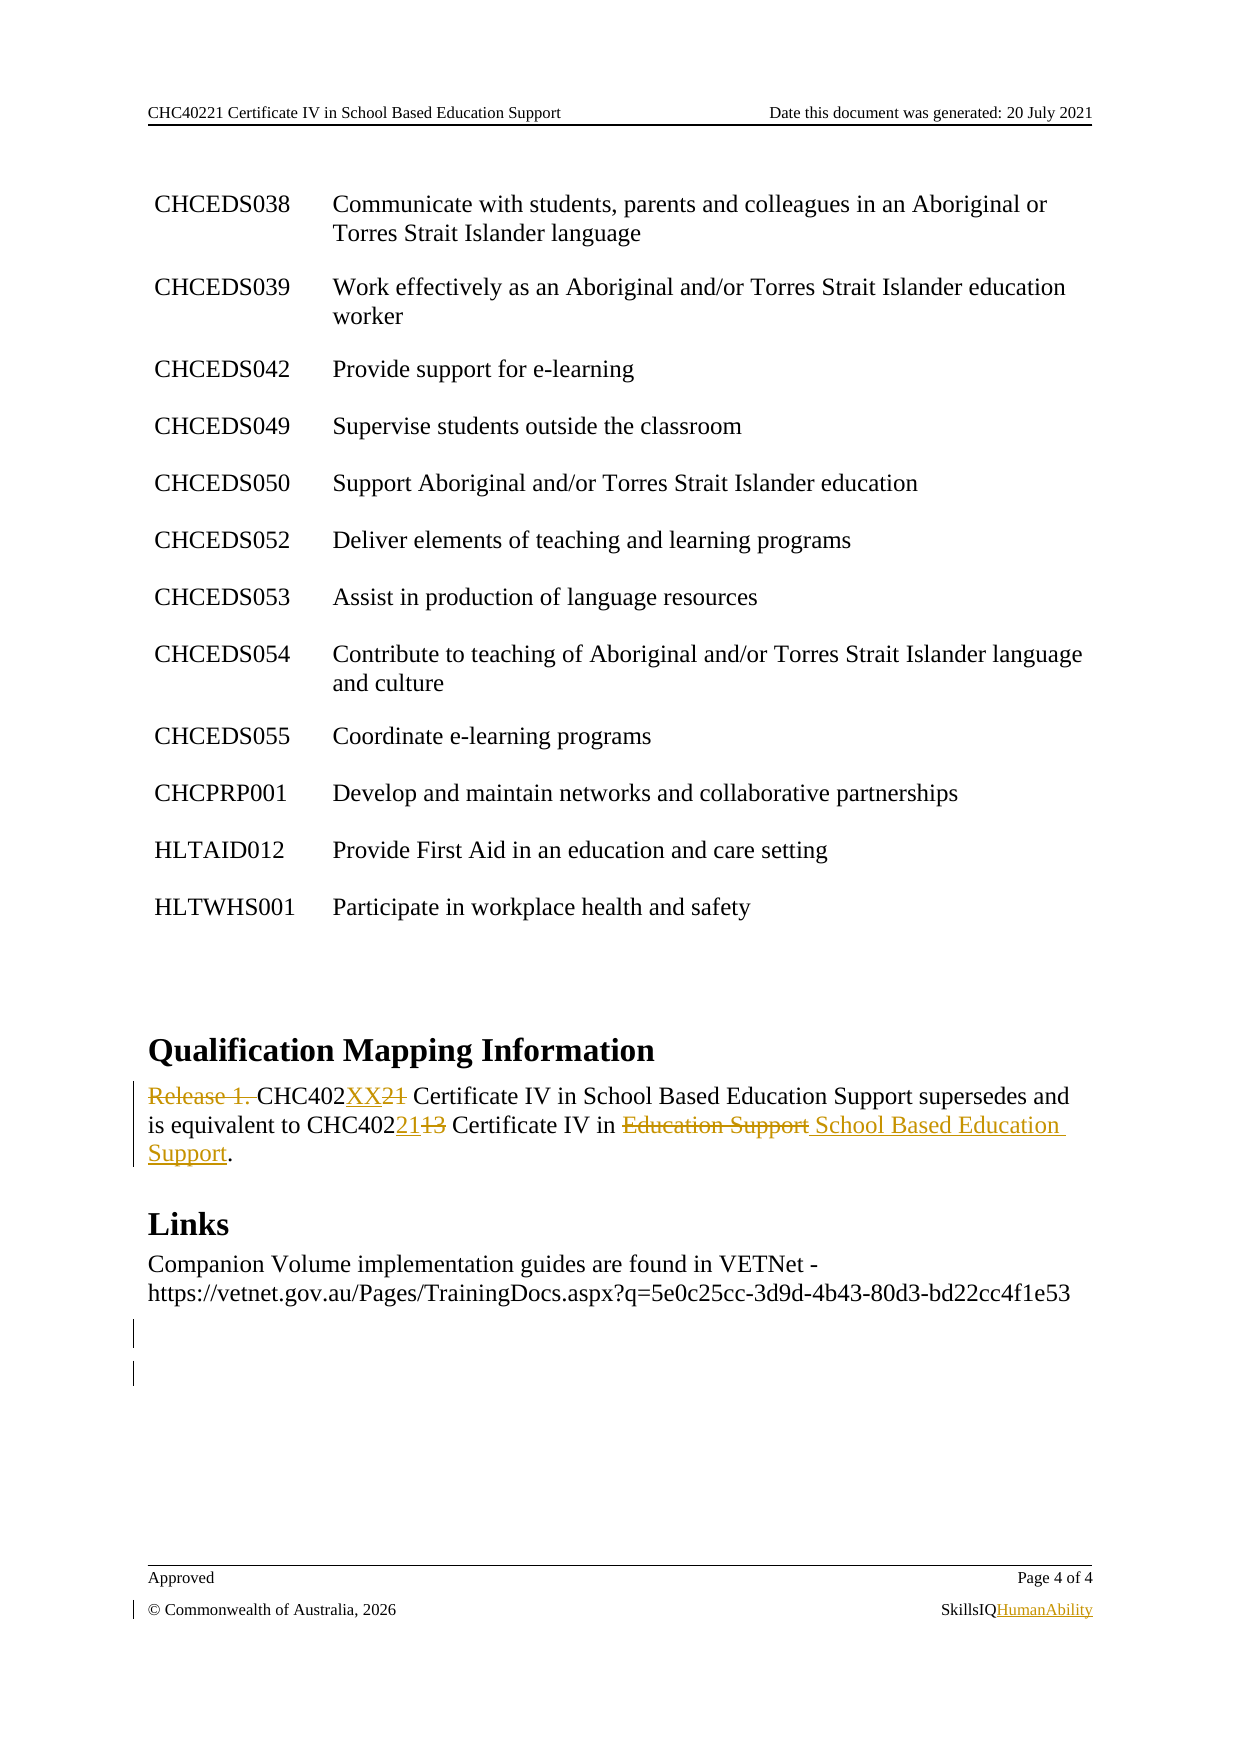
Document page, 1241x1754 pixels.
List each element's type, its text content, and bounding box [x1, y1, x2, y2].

table_cell Deliver elements of teaching and learning programs [326, 513, 1107, 569]
text CHC402 Certificate IV in School Based Education Support supersedes and is equivalent to CHC402 Certificate IV in . [148, 1081, 1092, 1167]
table_cell CHCEDS049 [148, 399, 326, 456]
table_cell Supervise students outside the classroom [326, 399, 1107, 456]
table_cell CHCEDS054 [148, 626, 326, 709]
table_cell CHCEDS038 [148, 177, 326, 259]
subtitle Qualification Mapping Information [148, 1030, 1092, 1068]
table_cell Provide support for e-learning [326, 342, 1107, 399]
table_cell HLTWHS001 [148, 880, 326, 936]
table_cell HLTAID012 [148, 823, 326, 879]
table_cell CHCEDS050 [148, 456, 326, 513]
table_cell Develop and maintain networks and collaborative partnerships [326, 766, 1107, 823]
table_cell Support Aboriginal and/or Torres Strait Islander education [326, 456, 1107, 513]
table_cell Contribute to teaching of Aboriginal and/or Torres Strait Islander language and culture [326, 626, 1107, 709]
table_cell Work effectively as an Aboriginal and/or Torres Strait Islander education worker [326, 260, 1107, 342]
table_cell Communicate with students, parents and colleagues in an Aboriginal or Torres Strait Islander language [326, 177, 1107, 259]
table_cell Coordinate e-learning programs [326, 709, 1107, 766]
table_cell CHCEDS042 [148, 342, 326, 399]
text Companion Volume implementation guides are found in VETNet - https://vetnet.gov.au/Pages/TrainingDocs.aspx?q=5e0c25cc-3d9d-4b43-80d3-bd22cc4f1e53 [148, 1249, 1092, 1307]
table_cell CHCEDS055 [148, 709, 326, 766]
table_cell Participate in workplace health and safety [326, 880, 1107, 936]
table_cell CHCEDS052 [148, 513, 326, 569]
table_cell Provide First Aid in an education and care setting [326, 823, 1107, 879]
table_cell CHCEDS053 [148, 570, 326, 626]
table_cell CHCEDS039 [148, 260, 326, 342]
subtitle Links [148, 1205, 1092, 1243]
table_cell Assist in production of language resources [326, 570, 1107, 626]
table_cell CHCPRP001 [148, 766, 326, 823]
